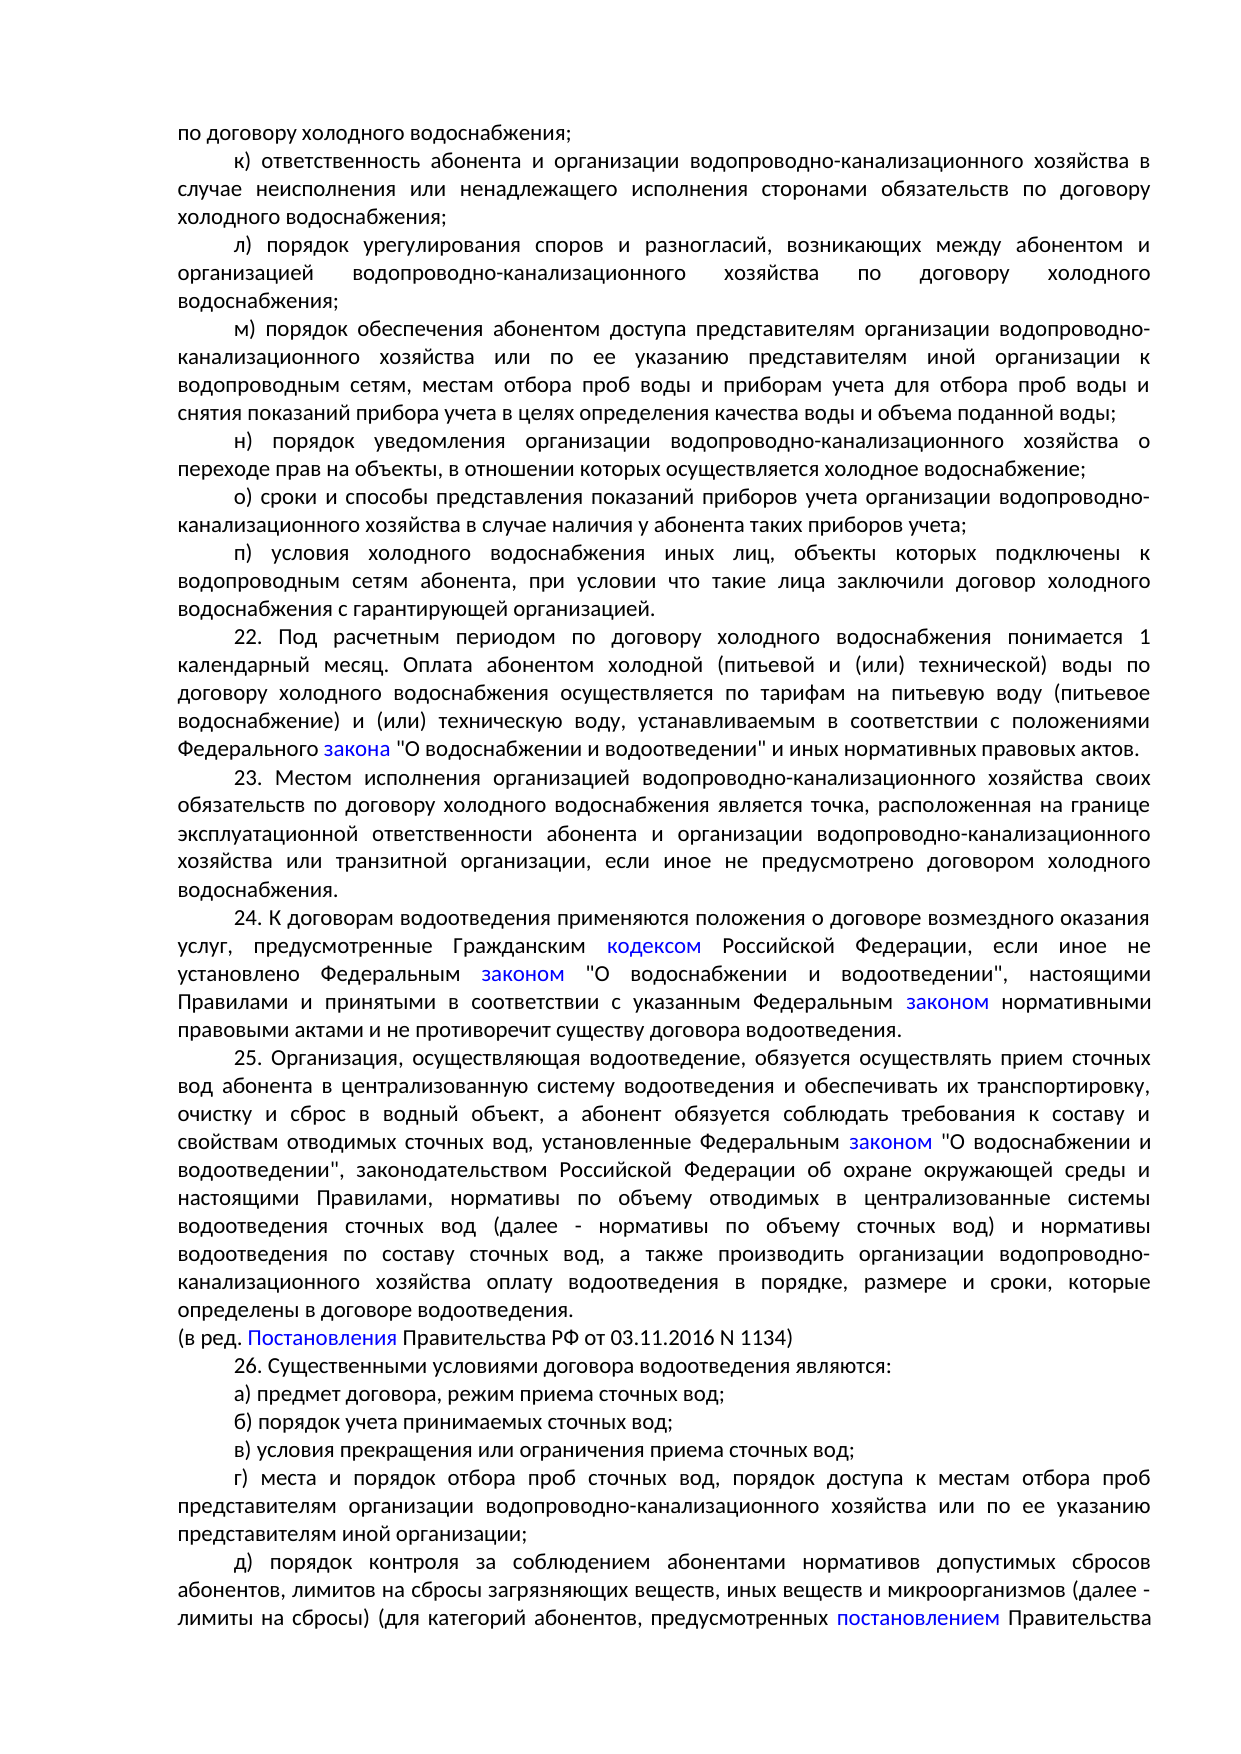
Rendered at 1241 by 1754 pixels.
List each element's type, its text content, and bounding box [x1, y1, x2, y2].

text м) порядок обеспечения абонентом доступа представителям организации водопроводно-канализационного хозяйства или по ее указанию представителям иной организации к водопроводным сетям, местам отбора проб воды и приборам учета для отбора проб воды и снятия показаний прибора учета в целях определения качества воды и объема поданной воды; [177, 314, 1152, 426]
text 24. К договорам водоотведения применяются положения о договоре возмездного оказания услуг, предусмотренные Гражданским кодексом Российской Федерации, если иное не установлено Федеральным законом "О водоснабжении и водоотведении", настоящими Правилами и принятыми в соответствии с указанным Федеральным законом нормативными правовыми актами и не противоречит существу договора водоотведения. [177, 903, 1152, 1043]
text 22. Под расчетным периодом по договору холодного водоснабжения понимается 1 календарный месяц. Оплата абонентом холодной (питьевой и (или) технической) воды по договору холодного водоснабжения осуществляется по тарифам на питьевую воду (питьевое водоснабжение) и (или) техническую воду, устанавливаемым в соответствии с положениями Федерального закона "О водоснабжении и водоотведении" и иных нормативных правовых актов. [177, 622, 1152, 763]
text к) ответственность абонента и организации водопроводно-канализационного хозяйства в случае неисполнения или ненадлежащего исполнения сторонами обязательств по договору холодного водоснабжения; [177, 146, 1152, 230]
text (в ред. Постановления Правительства РФ от 03.11.2016 N 1134) [177, 1323, 1152, 1351]
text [177, 1547, 1152, 1631]
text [177, 118, 1152, 146]
text а) предмет договора, режим приема сточных вод; [177, 1379, 1152, 1407]
text б) порядок учета принимаемых сточных вод; [177, 1407, 1152, 1435]
text п) условия холодного водоснабжения иных лиц, объекты которых подключены к водопроводным сетям абонента, при условии что такие лица заключили договор холодного водоснабжения с гарантирующей организацией. [177, 538, 1152, 622]
text 26. Существенными условиями договора водоотведения являются: [177, 1351, 1152, 1379]
text л) порядок урегулирования споров и разногласий, возникающих между абонентом и организацией водопроводно-канализационного хозяйства по договору холодного водоснабжения; [177, 230, 1152, 314]
text 23. Местом исполнения организацией водопроводно-канализационного хозяйства своих обязательств по договору холодного водоснабжения является точка, расположенная на границе эксплуатационной ответственности абонента и организации водопроводно-канализационного хозяйства или транзитной организации, если иное не предусмотрено договором холодного водоснабжения. [177, 763, 1152, 903]
text о) сроки и способы представления показаний приборов учета организации водопроводно-канализационного хозяйства в случае наличия у абонента таких приборов учета; [177, 482, 1152, 538]
text н) порядок уведомления организации водопроводно-канализационного хозяйства о переходе прав на объекты, в отношении которых осуществляется холодное водоснабжение; [177, 426, 1152, 482]
text 25. Организация, осуществляющая водоотведение, обязуется осуществлять прием сточных вод абонента в централизованную систему водоотведения и обеспечивать их транспортировку, очистку и сброс в водный объект, а абонент обязуется соблюдать требования к составу и свойствам отводимых сточных вод, установленные Федеральным законом "О водоснабжении и водоотведении", законодательством Российской Федерации об охране окружающей среды и настоящими Правилами, нормативы по объему отводимых в централизованные системы водоотведения сточных вод (далее - нормативы по объему сточных вод) и нормативы водоотведения по составу сточных вод, а также производить организации водопроводно-канализационного хозяйства оплату водоотведения в порядке, размере и сроки, которые определены в договоре водоотведения. [177, 1043, 1152, 1323]
text г) места и порядок отбора проб сточных вод, порядок доступа к местам отбора проб представителям организации водопроводно-канализационного хозяйства или по ее указанию представителям иной организации; [177, 1463, 1152, 1547]
text в) условия прекращения или ограничения приема сточных вод; [177, 1435, 1152, 1463]
